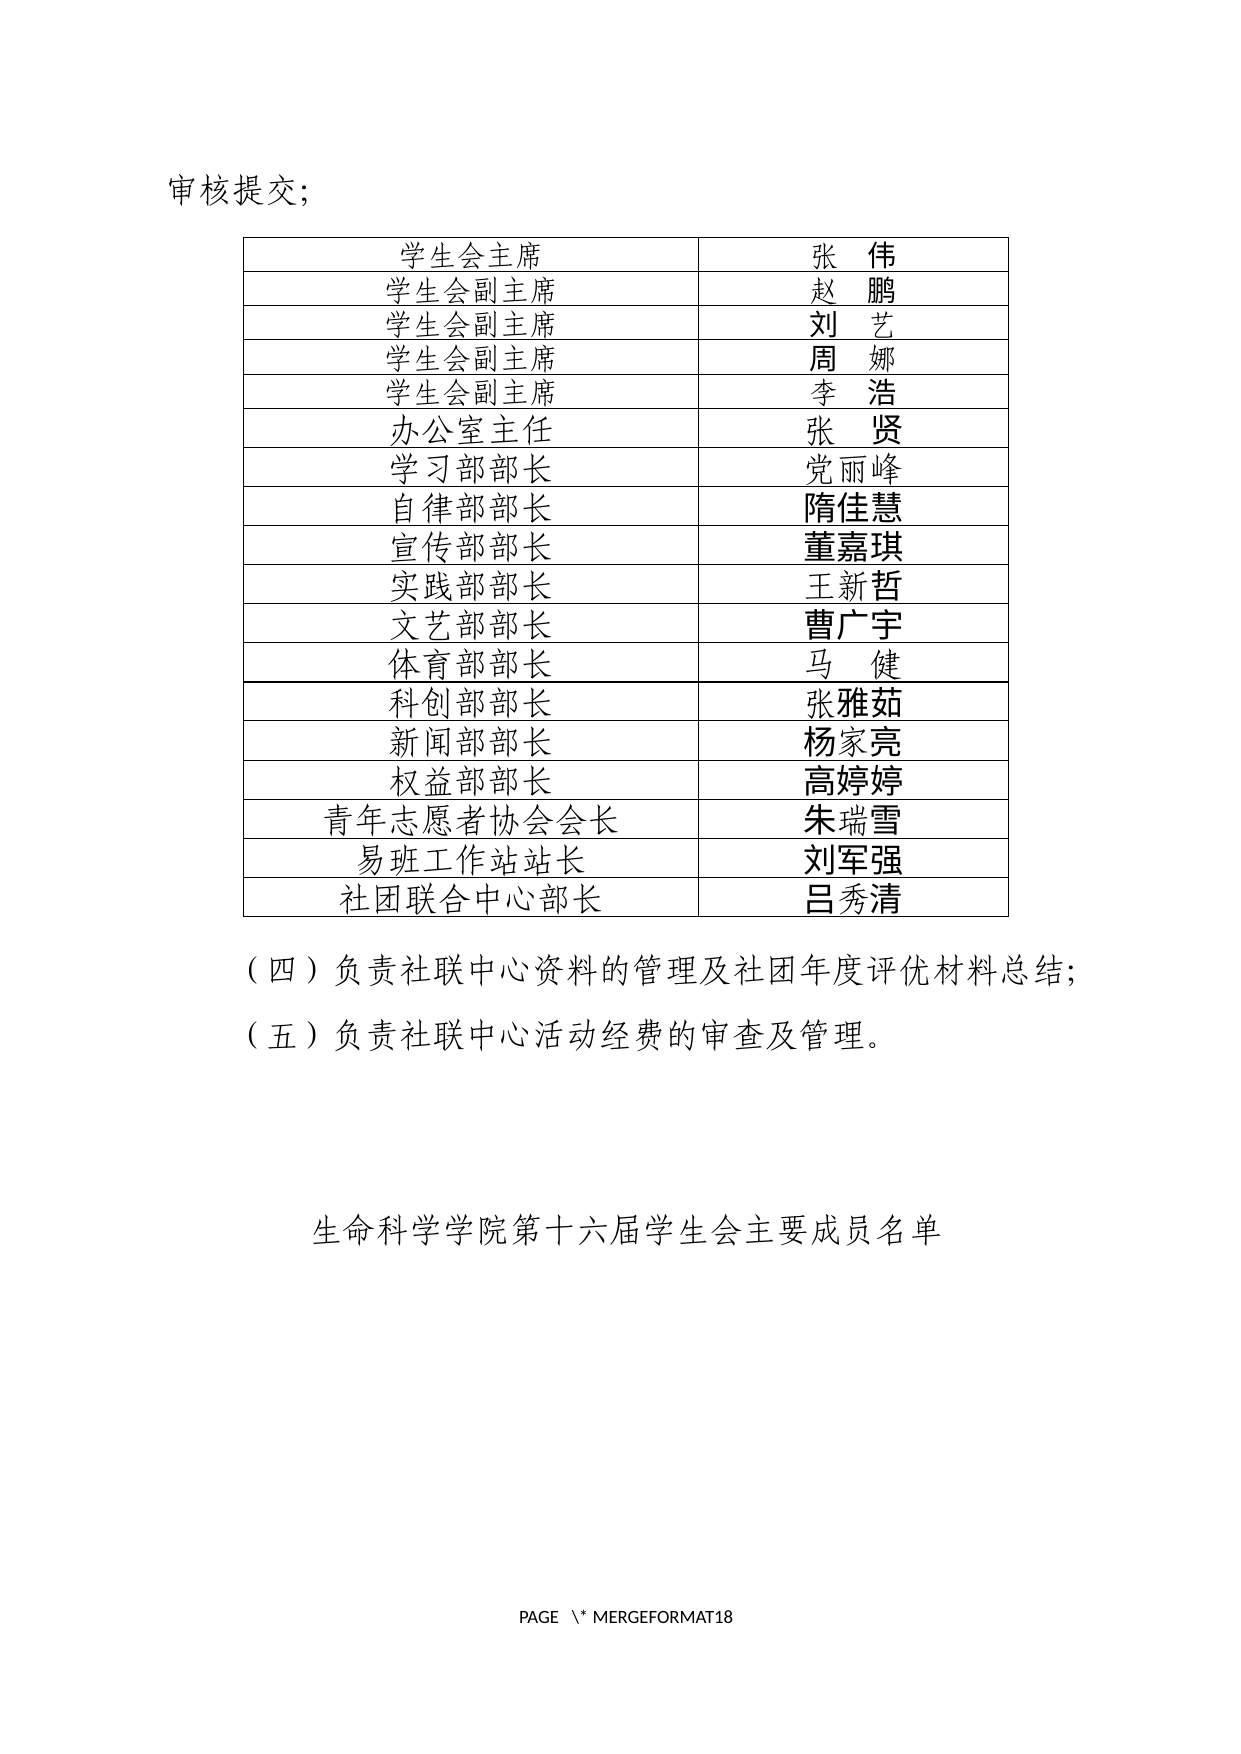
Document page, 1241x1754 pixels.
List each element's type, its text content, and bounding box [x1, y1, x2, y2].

table_cell 文艺部部长 [244, 604, 698, 642]
table_cell 自律部部长 [244, 487, 698, 525]
table_cell 学生会副主席 [244, 272, 698, 305]
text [165, 156, 1087, 221]
table_cell 易班工作站站长 [244, 839, 698, 877]
table_cell 吕秀清 [699, 878, 1008, 916]
table_cell 实践部部长 [244, 565, 698, 603]
table_cell 科创部部长 [244, 683, 698, 720]
table_cell 张 贤 [699, 409, 1008, 447]
table_cell 学生会副主席 [244, 375, 698, 408]
table_cell 青年志愿者协会会长 [244, 800, 698, 838]
table_cell 新闻部部长 [244, 721, 698, 759]
table_cell 王新哲 [699, 565, 1008, 603]
text （四）负责社联中心资料的管理及社团年度评优材料总结； [165, 221, 1087, 1001]
text 生命科学学院第十六届学生会主要成员名单 [165, 1196, 1087, 1261]
table_cell 社团联合中心部长 [244, 878, 698, 916]
table_cell 杨家亮 [699, 721, 1008, 759]
table_cell 刘 艺 [699, 306, 1008, 339]
table_cell 张雅茹 [699, 683, 1008, 720]
table_cell 高婷婷 [699, 761, 1008, 798]
table_cell 体育部部长 [244, 643, 698, 681]
table_cell 朱瑞雪 [699, 800, 1008, 838]
table_cell 权益部部长 [244, 761, 698, 798]
table_cell 学生会副主席 [244, 340, 698, 374]
table_header 张 伟 [699, 238, 1008, 271]
text （五）负责社联中心活动经费的审查及管理。 [165, 1001, 1087, 1066]
table_cell 学生会副主席 [244, 306, 698, 339]
table_cell 李 浩 [699, 375, 1008, 408]
table_cell 宣传部部长 [244, 526, 698, 564]
table_cell 办公室主任 [244, 409, 698, 447]
table_cell 党丽峰 [699, 448, 1008, 486]
table_cell 刘军强 [699, 839, 1008, 877]
table_cell 董嘉琪 [699, 526, 1008, 564]
table_cell 曹广宇 [699, 604, 1008, 642]
table_cell 周 娜 [699, 340, 1008, 374]
table_cell 隋佳慧 [699, 487, 1008, 525]
table_header 学生会主席 [244, 238, 698, 271]
table_cell 学习部部长 [244, 448, 698, 486]
table_cell 马 健 [699, 643, 1008, 681]
table_cell 赵 鹏 [699, 272, 1008, 305]
